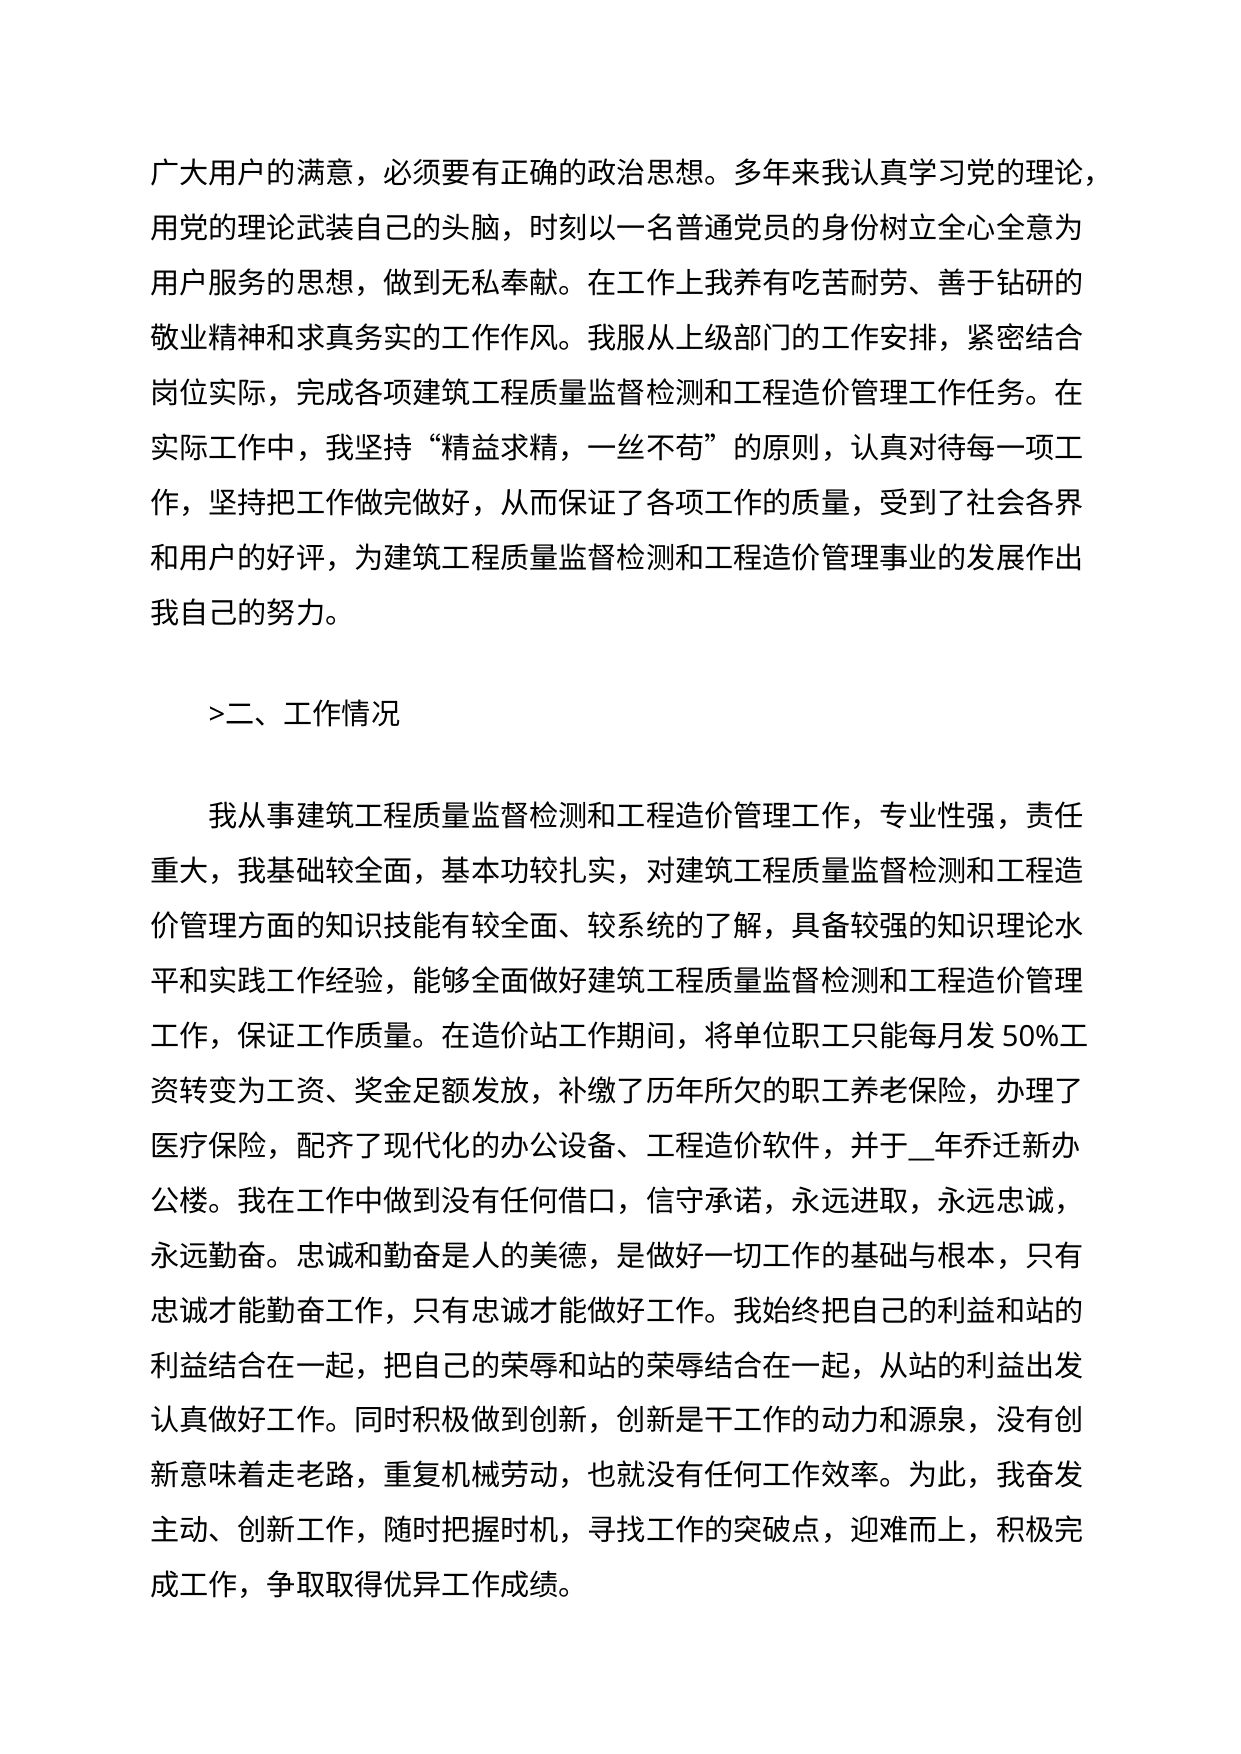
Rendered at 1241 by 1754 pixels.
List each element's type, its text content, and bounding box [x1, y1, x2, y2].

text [150, 150, 1090, 631]
text >二、工作情况 [150, 691, 1090, 733]
text 我从事建筑工程质量监督检测和工程造价管理工作，专业性强，责任重大，我基础较全面，基本功较扎实，对建筑工程质量监督检测和工程造价管理方面的知识技能有较全面、较系统的了解，具备较强的知识理论水平和实践工作经验，能够全面做好建筑工程质量监督检测和工程造价管理工作，保证工作质量。在造价站工作期间，将单位职工只能每月发50%工资转变为工资、奖金足额发放，补缴了历年所欠的职工养老保险，办理了医疗保险，配齐了现代化的办公设备、工程造价软件，并于__年乔迁新办公楼。我在工作中做到没有任何借口，信守承诺，永远进取，永远忠诚，永远勤奋。忠诚和勤奋是人的美德，是做好一切工作的基础与根本，只有忠诚才能勤奋工作，只有忠诚才能做好工作。我始终把自己的利益和站的利益结合在一起，把自己的荣辱和站的荣辱结合在一起，从站的利益出发认真做好工作。同时积极做到创新，创新是干工作的动力和源泉，没有创新意味着走老路，重复机械劳动，也就没有任何工作效率。为此，我奋发主动、创新工作，随时把握时机，寻找工作的突破点，迎难而上，积极完成工作，争取取得优异工作成绩。 [150, 793, 1090, 1604]
